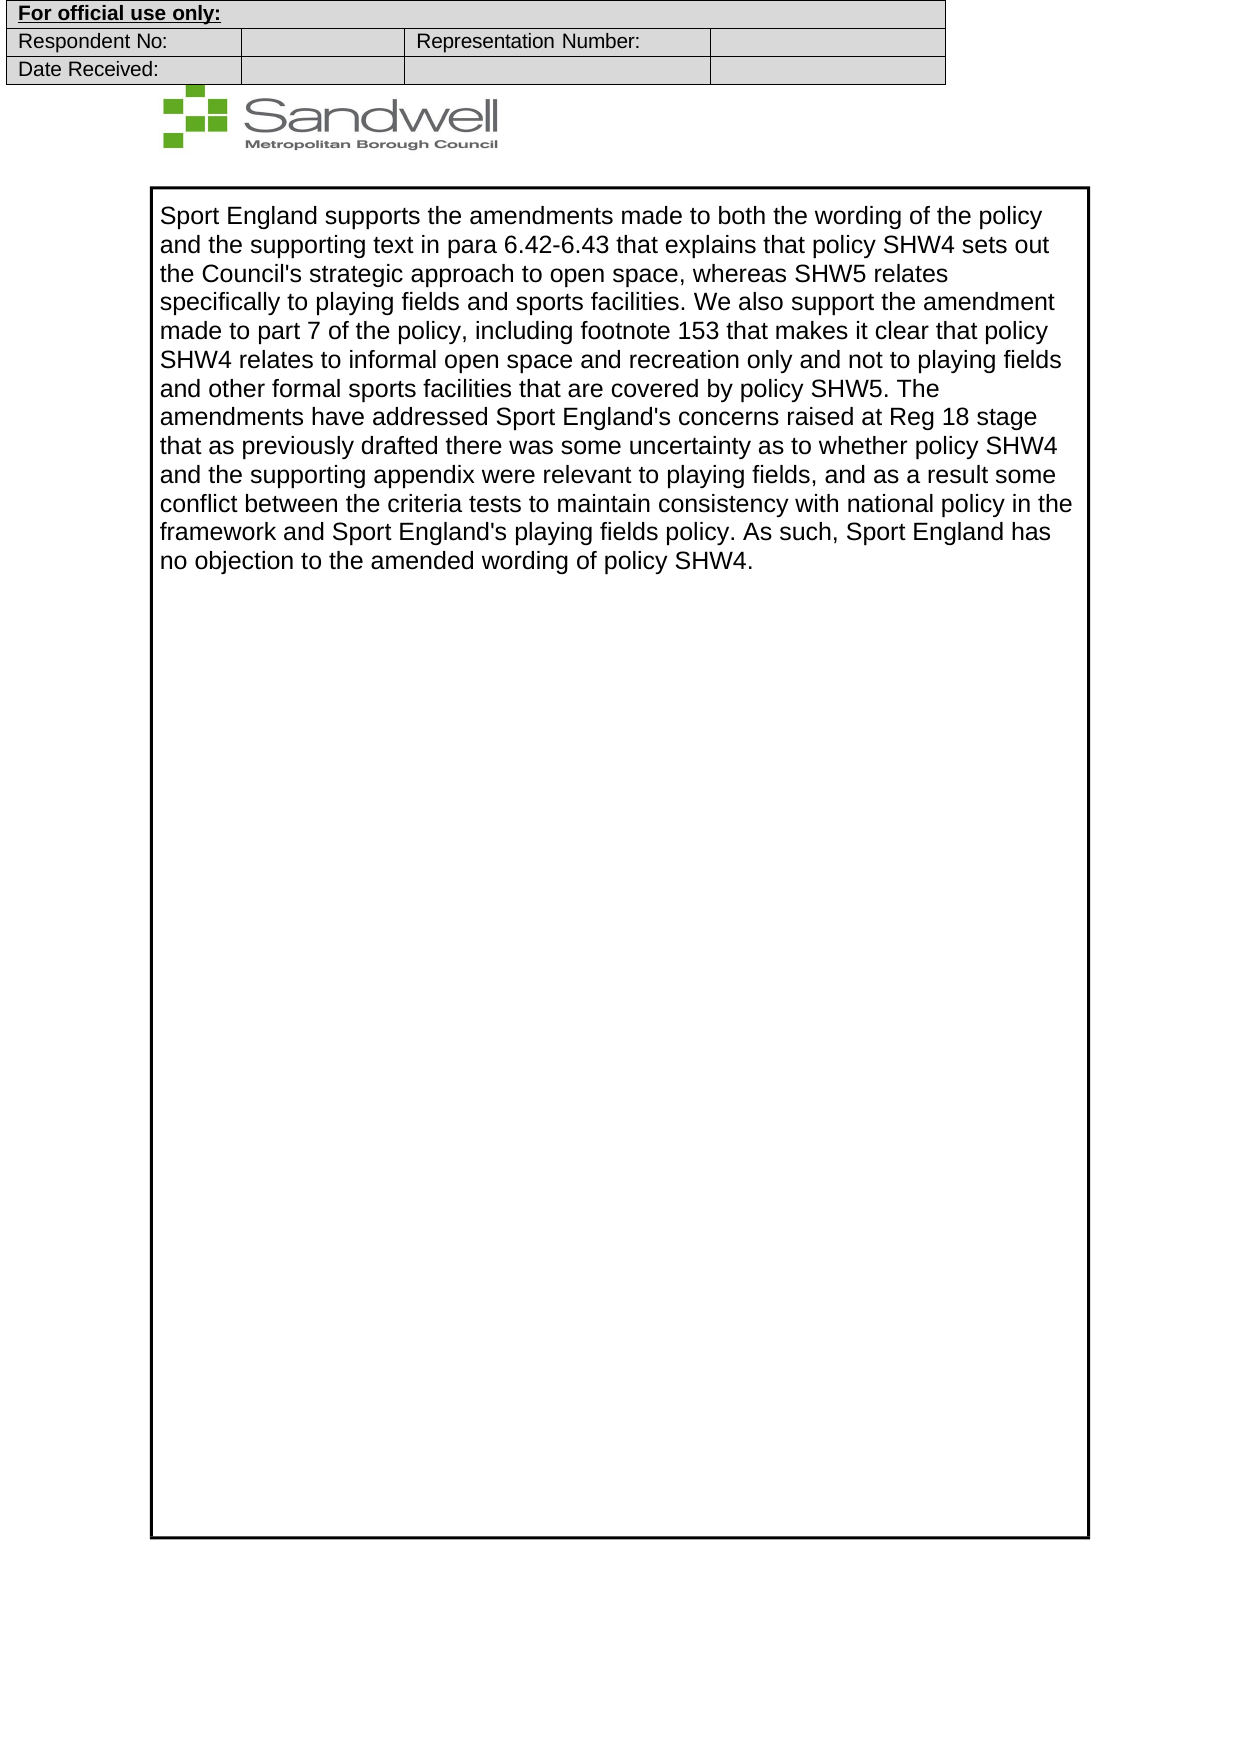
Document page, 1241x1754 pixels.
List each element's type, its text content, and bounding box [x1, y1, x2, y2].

picture [158, 85, 502, 154]
text Sport England supports the amendments made to both the wording of the policy and the supporting text in para 6.42-6.43 that explains that policy SHW4 sets out the Council's strategic approach to open space, whereas SHW5 relates specifically to playing fields and sports facilities. We also support the amendment made to part 7 of the policy, including footnote 153 that makes it clear that policy SHW4 relates to informal open space and recreation only and not to playing fields and other formal sports facilities that are covered by policy SHW5. The amendments have addressed Sport England's concerns raised at Reg 18 stage that as previously drafted there was some uncertainty as to whether policy SHW4 and the supporting appendix were relevant to playing fields, and as a result some conflict between the criteria tests to maintain consistency with national policy in the framework and Sport England's playing fields policy. As such, Sport England has no objection to the amended wording of policy SHW4. [159, 201, 1076, 575]
